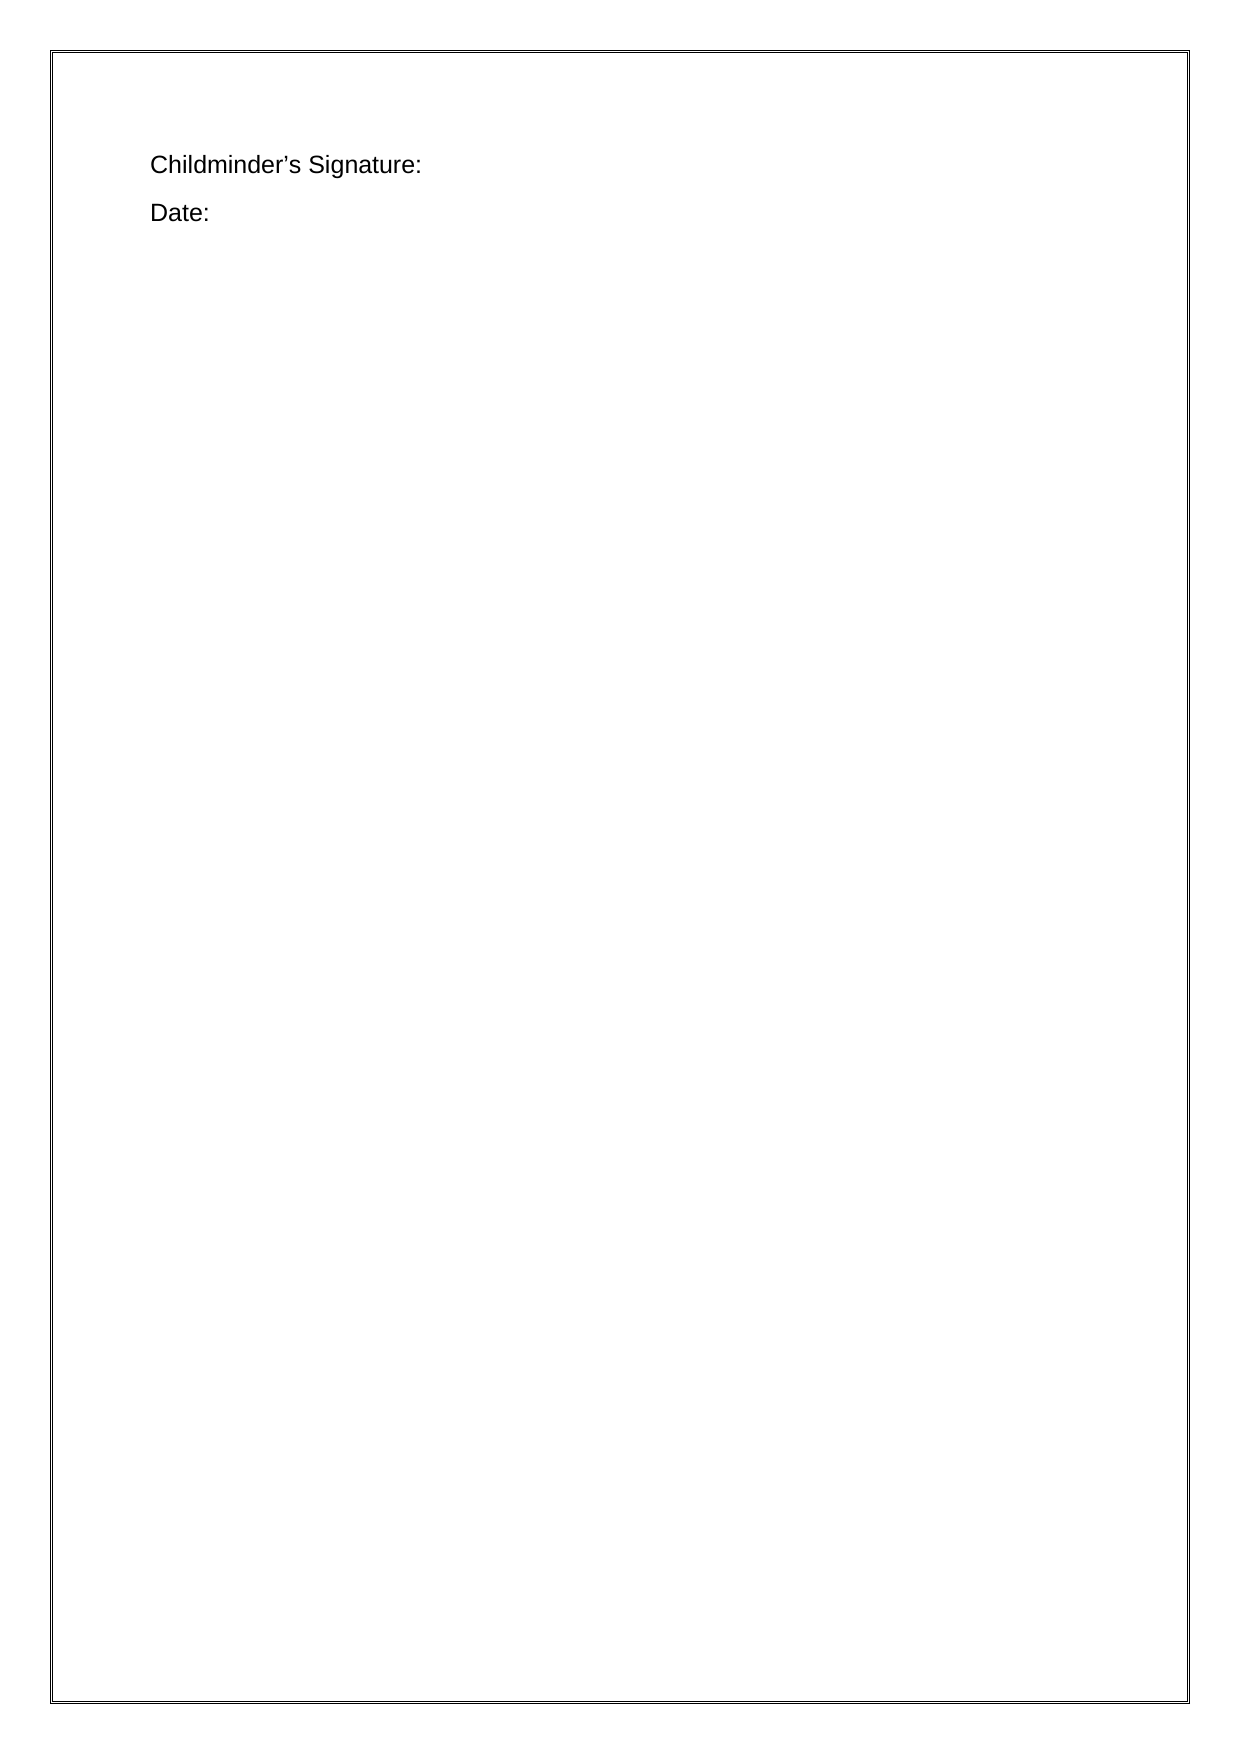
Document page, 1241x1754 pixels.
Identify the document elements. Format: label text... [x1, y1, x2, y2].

text Childminder’s Signature: [150, 150, 1090, 179]
text Date: [150, 198, 1090, 226]
